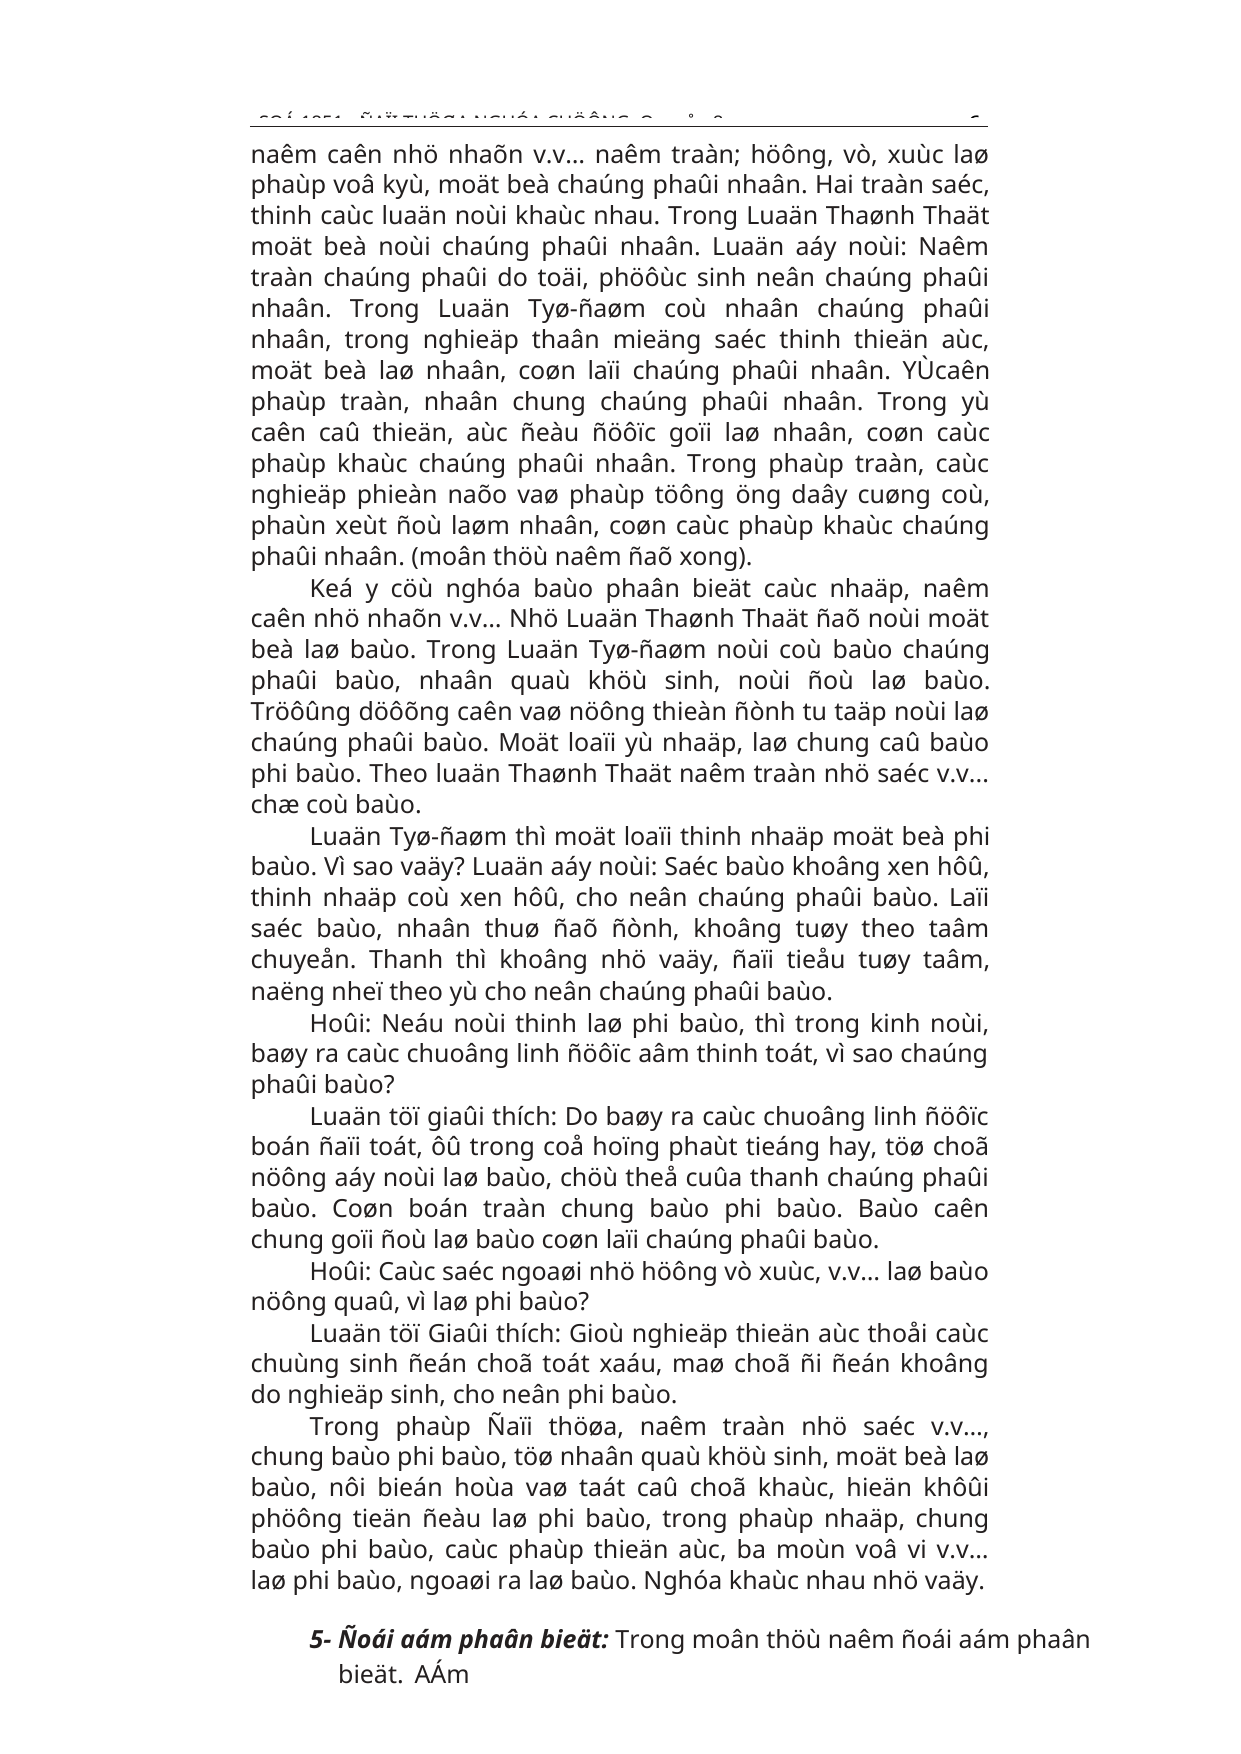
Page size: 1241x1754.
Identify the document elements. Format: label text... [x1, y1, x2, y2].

text Trong phaùp Ñaïi thöøa, naêm traàn nhö saéc v.v…, chung baùo phi baùo, töø nhaân quaù khöù sinh, moät beà laø baùo, nôi bieán hoùa vaø taát caû choã khaùc, hieän khôûi phöông tieän ñeàu laø phi baùo, trong phaùp nhaäp, chung baùo phi baùo, caùc phaùp thieän aùc, ba moùn voâ vi v.v… laø phi baùo, ngoaøi ra laø baùo. Nghóa khaùc nhau nhö vaäy. [250, 1410, 990, 1597]
text Luaän Tyø-ñaøm thì moät loaïi thinh nhaäp moät beà phi baùo. Vì sao vaäy? Luaän aáy noùi: Saéc baùo khoâng xen hôû, thinh nhaäp coù xen hôû, cho neân chaúng phaûi baùo. Laïi saéc baùo, nhaân thuø ñaõ ñònh, khoâng tuøy theo taâm chuyeån. Thanh thì khoâng nhö vaäy, ñaïi tieåu tuøy taâm, naëng nheï theo yù cho neân chaúng phaûi baùo. [250, 821, 990, 1007]
text Hoûi: Neáu noùi thinh laø phi baùo, thì trong kinh noùi, baøy ra caùc chuoâng linh ñöôïc aâm thinh toát, vì sao chaúng phaûi baùo? [250, 1007, 989, 1100]
list Ñoái aám phaân bieät: Trong moân thöù naêm ñoái aám phaân bieät. AÁm [309, 1622, 1092, 1690]
text Keá y cöù nghóa baùo phaân bieät caùc nhaäp, naêm caên nhö nhaõn v.v… Nhö Luaän Thaønh Thaät ñaõ noùi moät beà laø baùo. Trong Luaän Tyø-ñaøm noùi coù baùo chaúng phaûi baùo, nhaân quaù khöù sinh, noùi ñoù laø baùo. Tröôûng döôõng caên vaø nöông thieàn ñònh tu taäp noùi laø chaúng phaûi baùo. Moät loaïi yù nhaäp, laø chung caû baùo phi baùo. Theo luaän Thaønh Thaät naêm traàn nhö saéc v.v... chæ coù baùo. [250, 573, 990, 821]
text Hoûi: Caùc saéc ngoaøi nhö höông vò xuùc, v.v… laø baùo nöông quaû, vì laø phi baùo? [250, 1255, 990, 1317]
text Luaän töï Giaûi thích: Gioù nghieäp thieän aùc thoåi caùc chuùng sinh ñeán choã toát xaáu, maø choã ñi ñeán khoâng do nghieäp sinh, cho neân phi baùo. [250, 1317, 990, 1410]
text naêm caên nhö nhaõn v.v… naêm traàn; höông, vò, xuùc laø phaùp voâ kyù, moät beà chaúng phaûi nhaân. Hai traàn saéc, thinh caùc luaän noùi khaùc nhau. Trong Luaän Thaønh Thaät moät beà noùi chaúng phaûi nhaân. Luaän aáy noùi: Naêm traàn chaúng phaûi do toäi, phöôùc sinh neân chaúng phaûi nhaân. Trong Luaän Tyø-ñaøm coù nhaân chaúng phaûi nhaân, trong nghieäp thaân mieäng saéc thinh thieän aùc, moät beà laø nhaân, coøn laïi chaúng phaûi nhaân. YÙcaên phaùp traàn, nhaân chung chaúng phaûi nhaân. Trong yù caên caû thieän, aùc ñeàu ñöôïc goïi laø nhaân, coøn caùc phaùp khaùc chaúng phaûi nhaân. Trong phaùp traàn, caùc nghieäp phieàn naõo vaø phaùp töông öng daây cuøng coù, phaùn xeùt ñoù laøm nhaân, coøn caùc phaùp khaùc chaúng phaûi nhaân. (moân thöù naêm ñaõ xong). [250, 138, 990, 573]
text Luaän töï giaûi thích: Do baøy ra caùc chuoâng linh ñöôïc boán ñaïi toát, ôû trong coå hoïng phaùt tieáng hay, töø choã nöông aáy noùi laø baùo, chöù theå cuûa thanh chaúng phaûi baùo. Coøn boán traàn chung baùo phi baùo. Baùo caên chung goïi ñoù laø baùo coøn laïi chaúng phaûi baùo. [250, 1100, 990, 1255]
